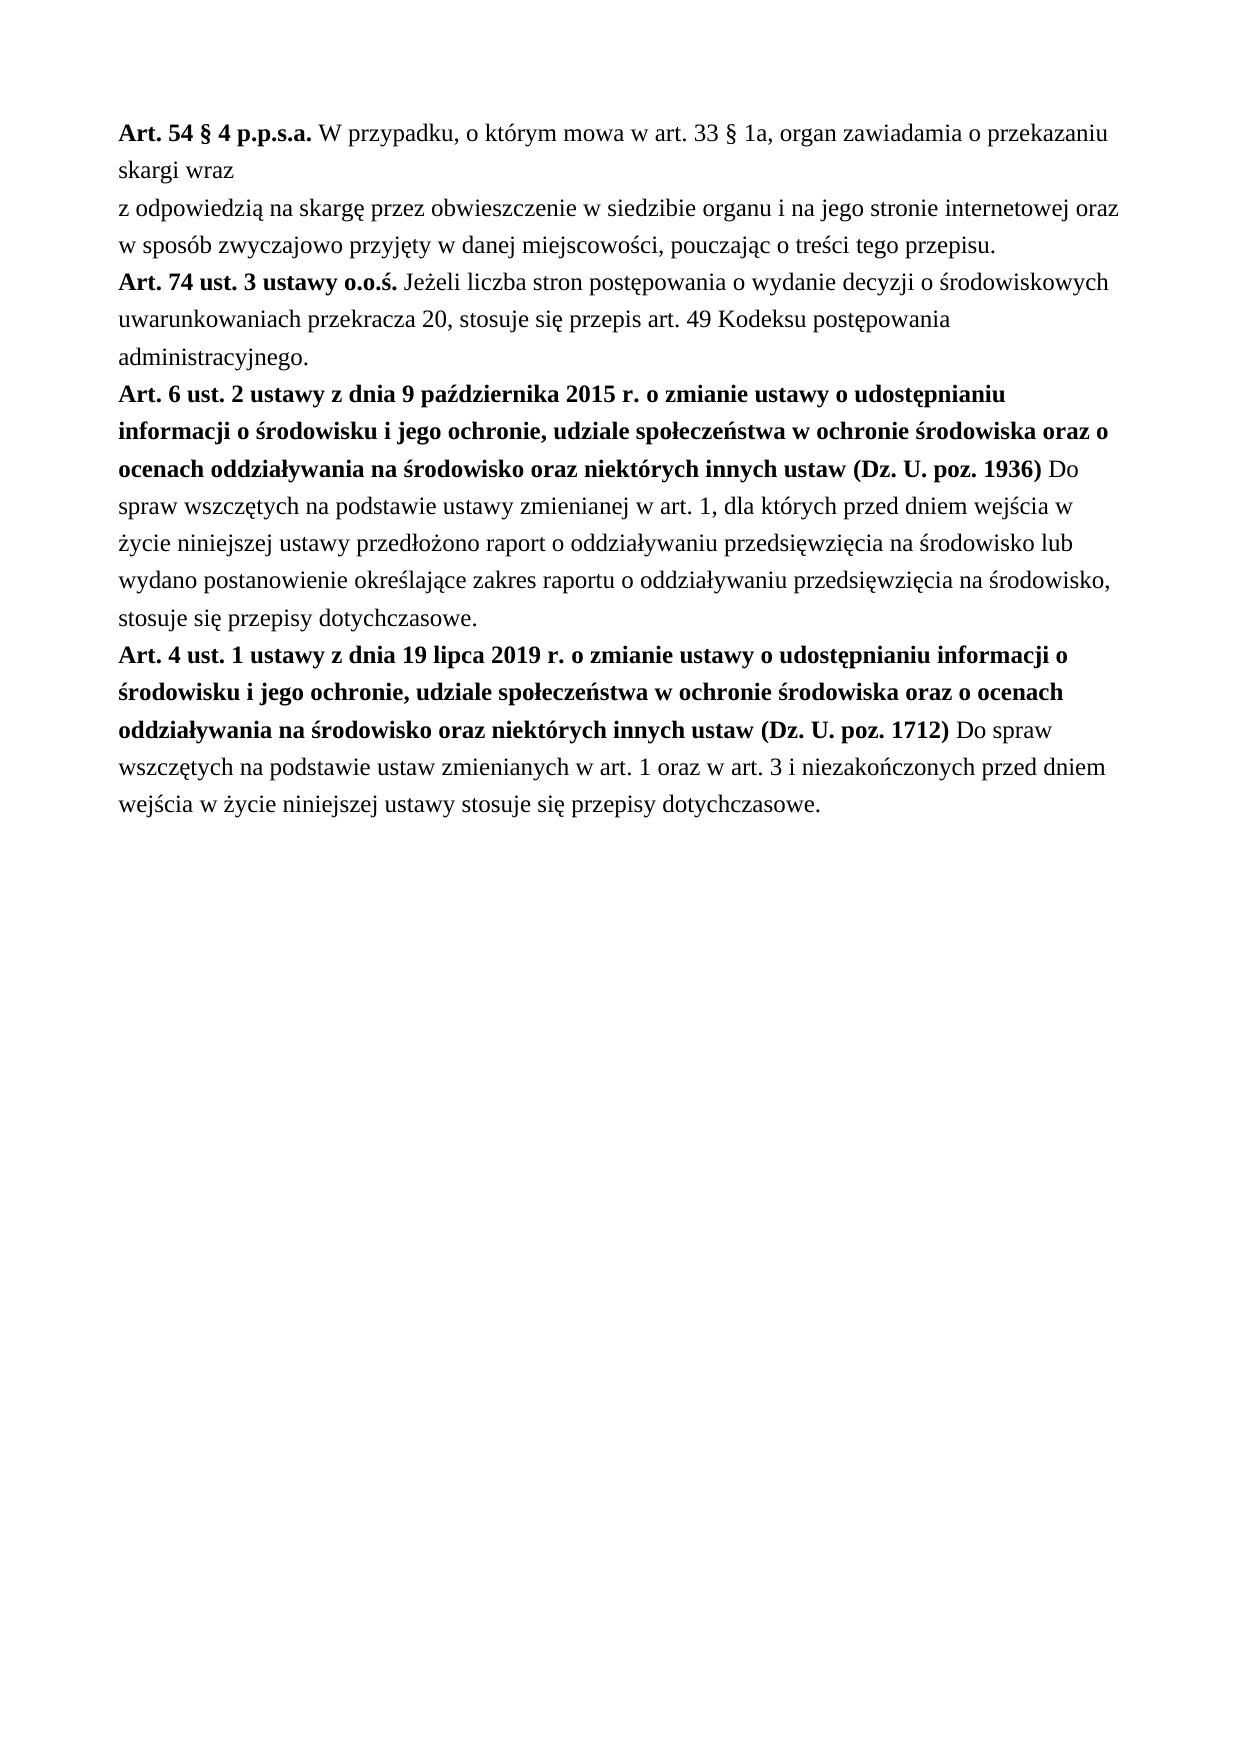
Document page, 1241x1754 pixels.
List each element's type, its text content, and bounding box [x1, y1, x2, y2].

text Art. 74 ust. 3 ustawy o.o.ś. Jeżeli liczba stron postępowania o wydanie decyzji o środowiskowych uwarunkowaniach przekracza 20, stosuje się przepis art. 49 Kodeksu postępowania administracyjnego. [118, 267, 1122, 371]
text Art. 6 ust. 2 ustawy z dnia 9 października 2015 r. o zmianie ustawy o udostępnianiu informacji o środowisku i jego ochronie, udziale społeczeństwa w ochronie środowiska oraz o ocenach oddziaływania na środowisko oraz niektórych innych ustaw (Dz. U. poz. 1936) Do spraw wszczętych na podstawie ustawy zmienianej w art. 1, dla których przed dniem wejścia w życie niniejszej ustawy przedłożono raport o oddziaływaniu przedsięwzięcia na środowisko lub wydano postanowienie określające zakres raportu o oddziaływaniu przedsięwzięcia na środowisko, stosuje się przepisy dotychczasowe. [118, 379, 1122, 632]
text Art. 54 § 4 p.p.s.a. W przypadku, o którym mowa w art. 33 § 1a, organ zawiadamia o przekazaniu skargi wraz z odpowiedzią na skargę przez obwieszczenie w siedzibie organu i na jego stronie internetowej oraz w sposób zwyczajowo przyjęty w danej miejscowości, pouczając o treści tego przepisu. [118, 118, 1122, 259]
text Art. 4 ust. 1 ustawy z dnia 19 lipca 2019 r. o zmianie ustawy o udostępnianiu informacji o środowisku i jego ochronie, udziale społeczeństwa w ochronie środowiska oraz o ocenach oddziaływania na środowisko oraz niektórych innych ustaw (Dz. U. poz. 1712) Do spraw wszczętych na podstawie ustaw zmienianych w art. 1 oraz w art. 3 i niezakończonych przed dniem wejścia w życie niniejszej ustawy stosuje się przepisy dotychczasowe. [118, 640, 1122, 818]
